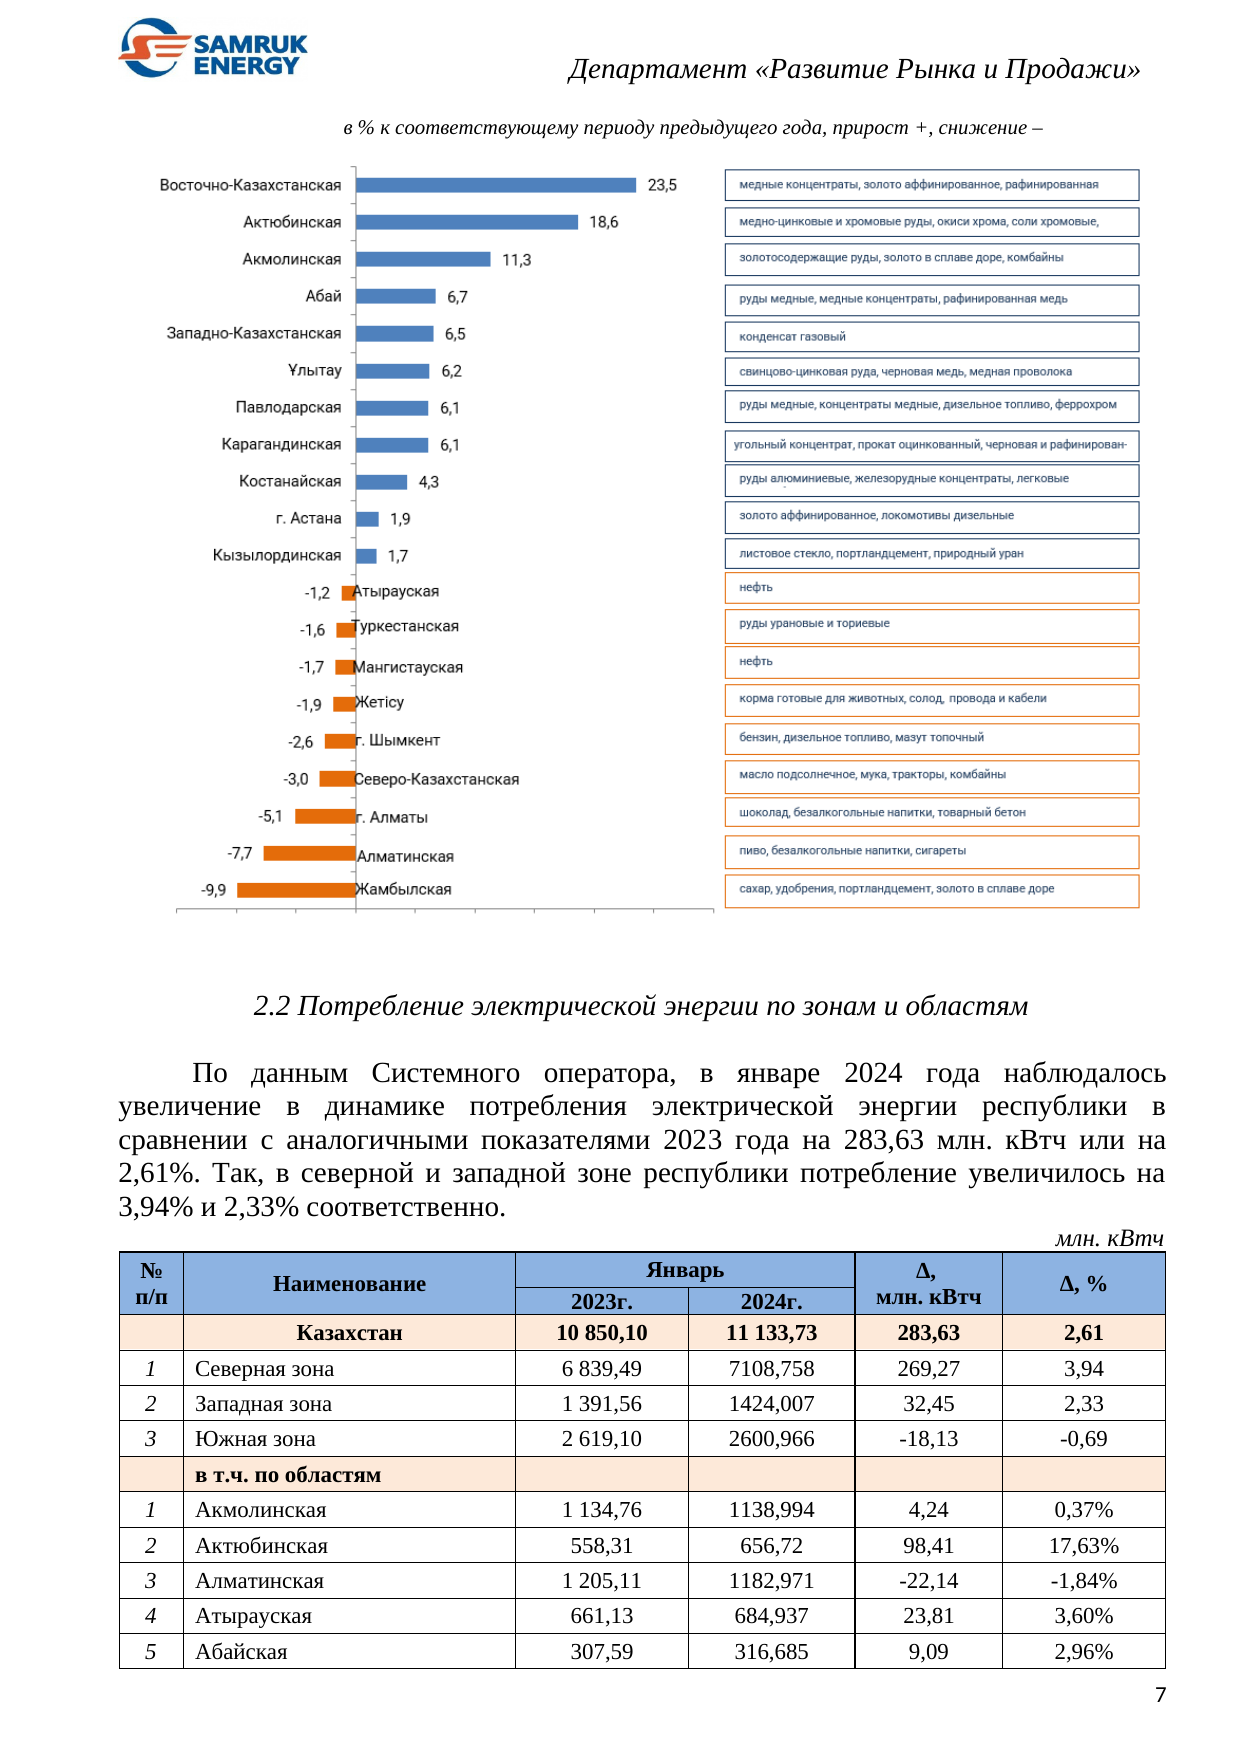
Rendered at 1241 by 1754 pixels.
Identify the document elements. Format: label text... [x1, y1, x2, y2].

table_cell 3 [120, 1563, 183, 1597]
table_cell Актюбинская [184, 1528, 515, 1562]
table_cell 558,31 [516, 1528, 688, 1562]
table_cell 4,24 [856, 1492, 1002, 1527]
table_cell 2 [120, 1386, 183, 1420]
table_cell 269,27 [856, 1351, 1002, 1385]
table_cell Алматинская [184, 1563, 515, 1597]
table_cell Акмолинская [184, 1492, 515, 1527]
table_cell -22,14 [856, 1563, 1002, 1597]
table_cell 2,61 [1003, 1315, 1165, 1349]
table_cell 1182,971 [689, 1563, 854, 1597]
table_cell Северная зона [184, 1351, 515, 1385]
table_cell Абайская [184, 1634, 515, 1668]
table_header № п/п [120, 1253, 183, 1314]
table_cell 684,937 [689, 1599, 854, 1633]
table_cell 23,81 [856, 1599, 1002, 1633]
table_cell 3 [120, 1421, 183, 1456]
table_cell Казахстан [184, 1315, 515, 1349]
picture [118, 17, 308, 82]
table_cell 3,60% [1003, 1599, 1165, 1633]
table_cell 2,33 [1003, 1386, 1165, 1420]
table_cell [689, 1457, 854, 1491]
table_cell 98,41 [856, 1528, 1002, 1562]
table_cell 4 [120, 1599, 183, 1633]
table_cell 10 850,10 [516, 1315, 688, 1349]
table_cell 283,63 [856, 1315, 1002, 1349]
picture [118, 163, 1166, 921]
table_cell 32,45 [856, 1386, 1002, 1420]
table_cell 307,59 [516, 1634, 688, 1668]
table_cell 316,685 [689, 1634, 854, 1668]
table_cell 2023г. [516, 1288, 688, 1314]
table_cell 0,37% [1003, 1492, 1165, 1527]
table_cell 2024г. [689, 1288, 854, 1314]
table_cell 1 [120, 1351, 183, 1385]
table_cell 9,09 [856, 1634, 1002, 1668]
table_cell 7108,758 [689, 1351, 854, 1385]
table_cell -1,84% [1003, 1563, 1165, 1597]
table_cell -0,69 [1003, 1421, 1165, 1456]
table_cell [120, 1457, 183, 1491]
table_header Δ, % [1003, 1253, 1165, 1314]
table_cell [516, 1457, 688, 1491]
table_cell 2,96% [1003, 1634, 1165, 1668]
text По данным Системного оператора, в январе 2024 года наблюдалось увеличение в динамике потребления электрической энергии республики в сравнении с аналогичными показателями 2023 года на 283,63 млн. кВтч или на 2,61%. Так, в северной и западной зоне республики потребление увеличилось на 3,94% и 2,33% соответственно. [118, 1055, 1167, 1223]
table_header Наименование [184, 1253, 515, 1314]
table_cell в т.ч. по областям [184, 1457, 515, 1491]
table_cell Южная зона [184, 1421, 515, 1456]
table_cell 1424,007 [689, 1386, 854, 1420]
table_header Январь [516, 1253, 854, 1287]
table_cell 17,63% [1003, 1528, 1165, 1562]
table_cell 1 134,76 [516, 1492, 688, 1527]
table_cell 2 [120, 1528, 183, 1562]
table_cell Атырауская [184, 1599, 515, 1633]
table_cell 2600,966 [689, 1421, 854, 1456]
text в % к соответствующему периоду предыдущего года, прирост +, снижение – [118, 115, 1196, 139]
table_cell 6 839,49 [516, 1351, 688, 1385]
table_cell 661,13 [516, 1599, 688, 1633]
table_cell 1138,994 [689, 1492, 854, 1527]
table_cell 656,72 [689, 1528, 854, 1562]
table_cell -18,13 [856, 1421, 1002, 1456]
table_cell 1 205,11 [516, 1563, 688, 1597]
table_cell 3,94 [1003, 1351, 1165, 1385]
list млн. кВтч [193, 1223, 1167, 1251]
table_cell [856, 1457, 1002, 1491]
table_cell 1 391,56 [516, 1386, 688, 1420]
table_header Δ, млн. кВтч [856, 1253, 1002, 1314]
table_cell [120, 1315, 183, 1349]
subtitle 2.2 Потребление электрической энергии по зонам и областям [118, 988, 1167, 1021]
table_cell 2 619,10 [516, 1421, 688, 1456]
table_cell Западная зона [184, 1386, 515, 1420]
table_cell 11 133,73 [689, 1315, 854, 1349]
table_cell 5 [120, 1634, 183, 1668]
table_cell [1003, 1457, 1165, 1491]
table_cell 1 [120, 1492, 183, 1527]
